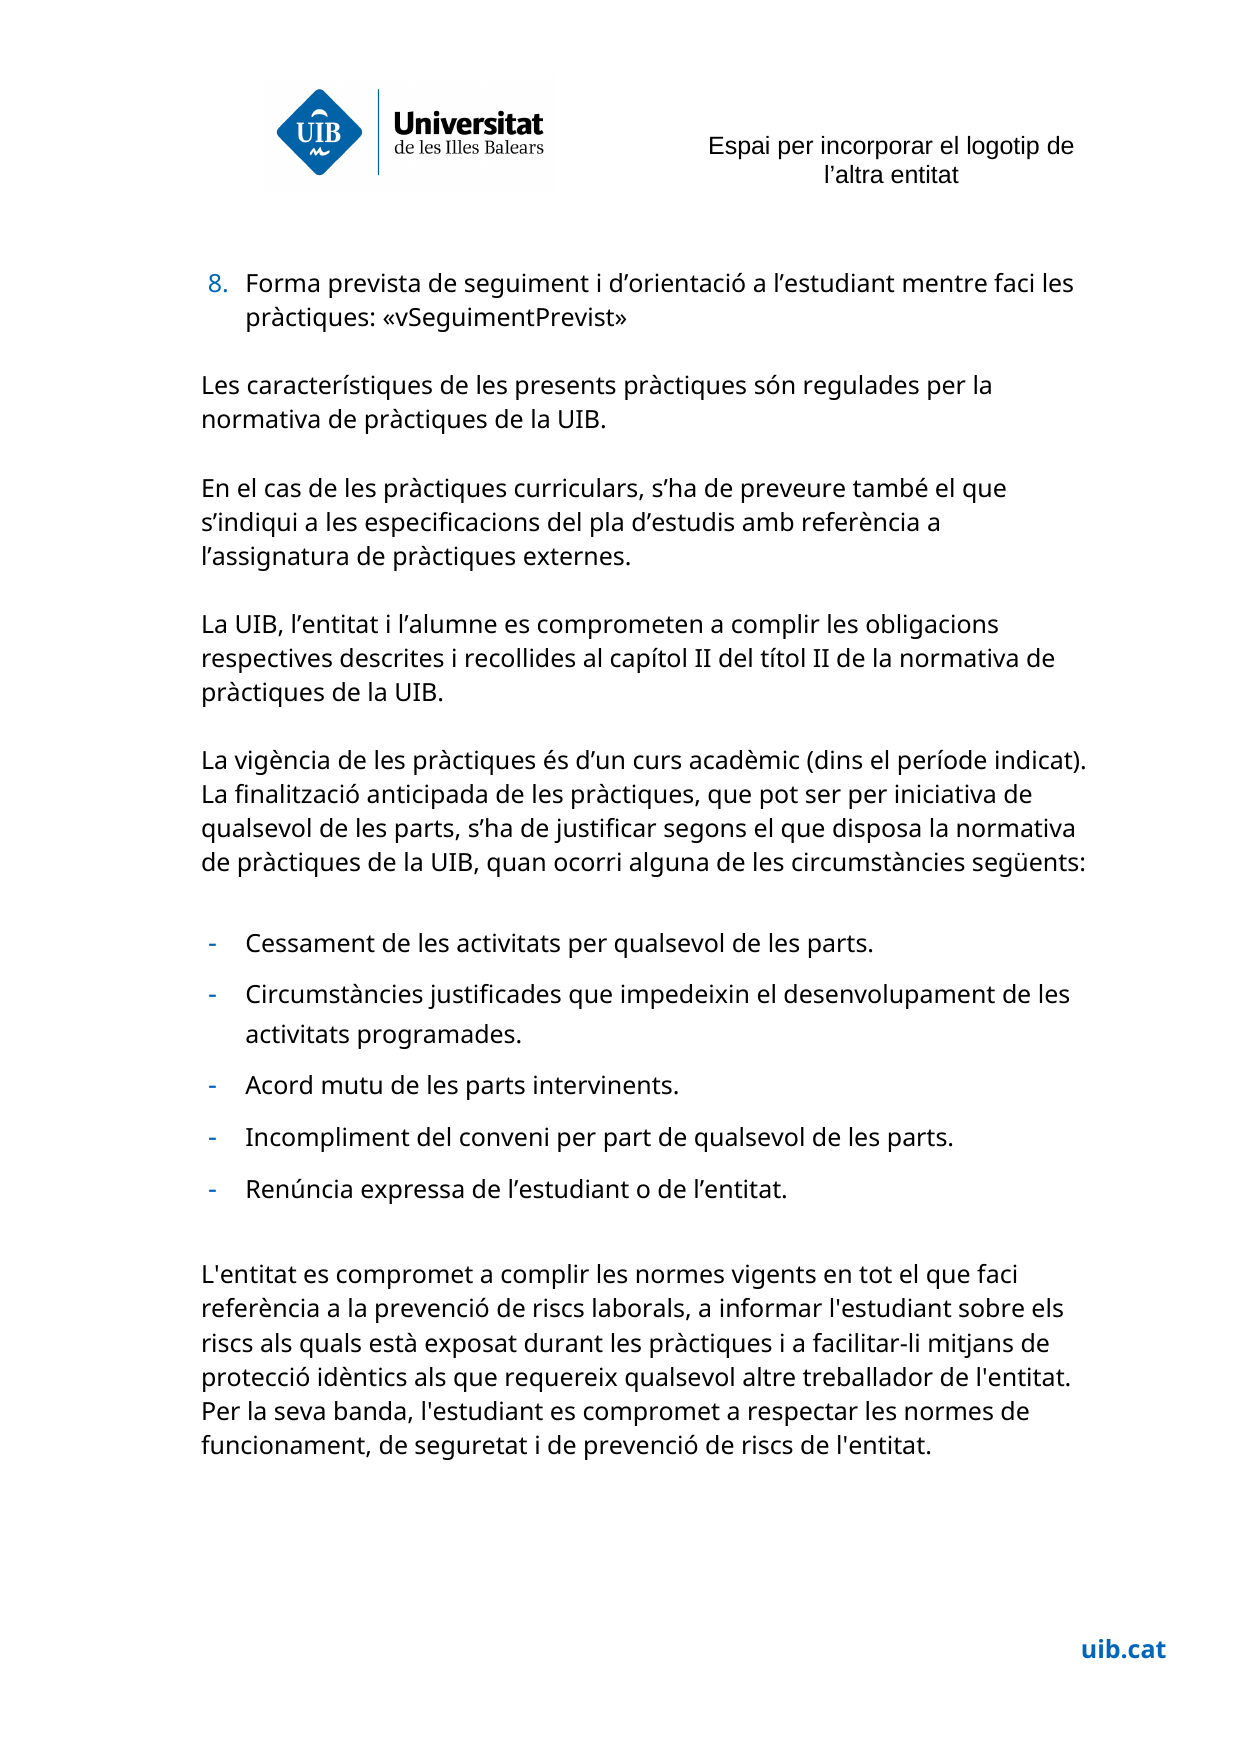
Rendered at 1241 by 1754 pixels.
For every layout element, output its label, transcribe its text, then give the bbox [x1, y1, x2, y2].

list Acord mutu de les parts intervinents. [208, 1068, 1092, 1102]
text La vigència de les pràctiques és d’un curs acadèmic (dins el període indicat). La finalització anticipada de les pràctiques, que pot ser per iniciativa de qualsevol de les parts, s’ha de justificar segons el que disposa la normativa de pràctiques de la UIB, quan ocorri alguna de les circumstàncies següents: [201, 743, 1092, 913]
list Forma prevista de seguiment i d’orientació a l’estudiant mentre faci les pràctiques: «vSeguimentPrevist» [208, 266, 1092, 334]
text La UIB, l’entitat i l’alumne es comprometen a complir les obligacions respectives descrites i recollides al capítol II del títol II de la normativa de pràctiques de la UIB. [201, 606, 1092, 709]
text Les característiques de les presents pràctiques són regulades per la normativa de pràctiques de la UIB. [201, 368, 1092, 436]
list Incompliment del conveni per part de qualsevol de les parts. [208, 1120, 1092, 1154]
text L'entitat es compromet a complir les normes vigents en tot el que faci referència a la prevenció de riscs laborals, a informar l'estudiant sobre els riscs als quals està exposat durant les pràctiques i a facilitar-li mitjans de protecció idèntics als que requereix qualsevol altre treballador de l'entitat. Per la seva banda, l'estudiant es compromet a respectar les normes de funcionament, de seguretat i de prevenció de riscs de l'entitat. [201, 1257, 1092, 1461]
text En el cas de les pràctiques curriculars, s’ha de preveure també el que s’indiqui a les especificacions del pla d’estudis amb referència a l’assignatura de pràctiques externes. [201, 470, 1092, 572]
list Circumstàncies justificades que impedeixin el desenvolupament de les activitats programades. [208, 977, 1092, 1050]
list Renúncia expressa de l’estudiant o de l’entitat. [208, 1171, 1092, 1205]
picture [262, 73, 558, 192]
list Cessament de les activitats per qualsevol de les parts. [208, 926, 1092, 959]
